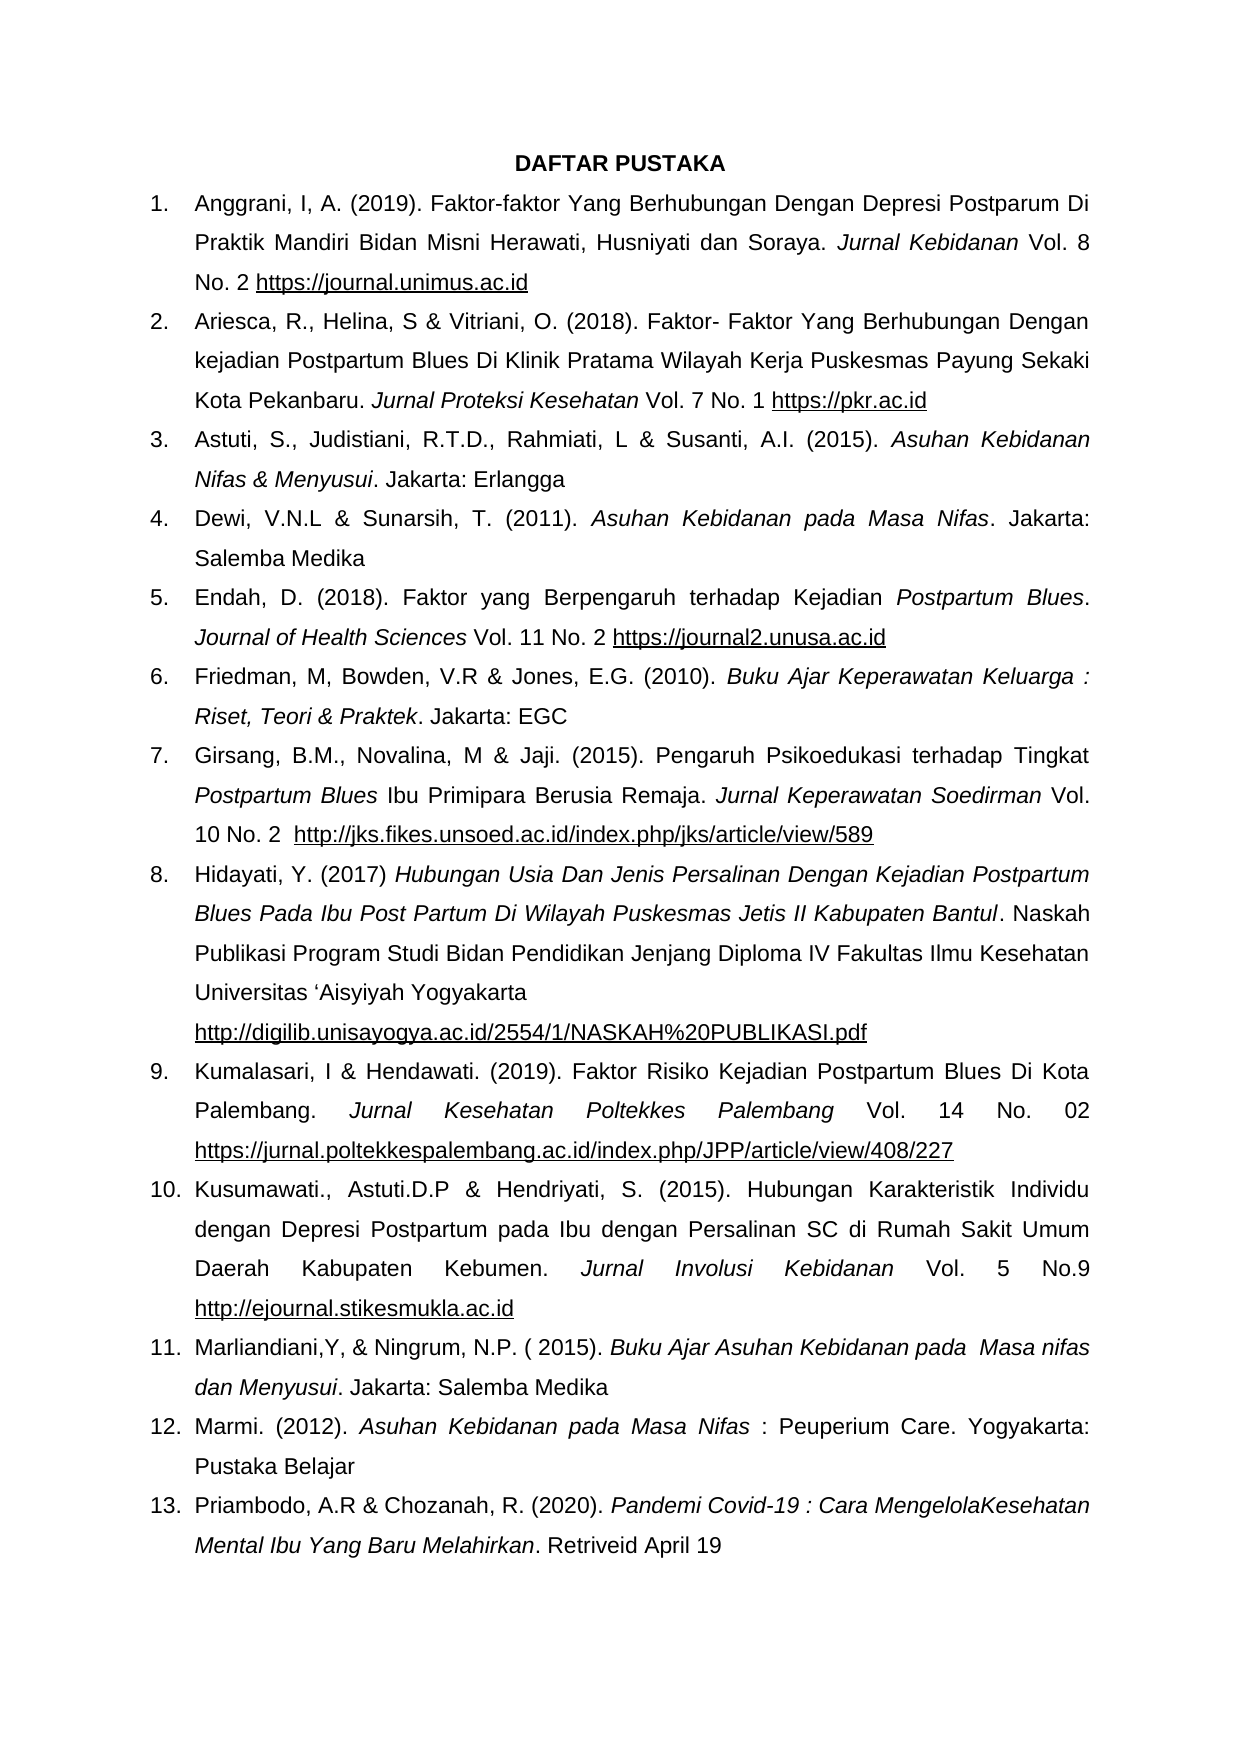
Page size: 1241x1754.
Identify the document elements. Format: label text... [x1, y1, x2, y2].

list Dewi, V.N.L & Sunarsih, T. (2011). Asuhan Kebidanan pada Masa Nifas. Jakarta: Salemba Medika [150, 505, 1090, 571]
list Astuti, S., Judistiani, R.T.D., Rahmiati, L & Susanti, A.I. (2015). Asuhan Kebidanan Nifas & Menyusui. Jakarta: Erlangga [150, 426, 1090, 492]
list Endah, D. (2018). Faktor yang Berpengaruh terhadap Kejadian Postpartum Blues. Journal of Health Sciences Vol. 11 No. 2 https://journal2.unusa.ac.id [150, 584, 1090, 650]
list Friedman, M, Bowden, V.R & Jones, E.G. (2010). Buku Ajar Keperawatan Keluarga : Riset, Teori & Praktek. Jakarta: EGC [150, 663, 1090, 729]
list Hidayati, Y. (2017) Hubungan Usia Dan Jenis Persalinan Dengan Kejadian Postpartum Blues Pada Ibu Post Partum Di Wilayah Puskesmas Jetis II Kabupaten Bantul. Naskah Publikasi Program Studi Bidan Pendidikan Jenjang Diploma IV Fakultas Ilmu Kesehatan Universitas ‘Aisyiyah Yogyakarta [150, 861, 1090, 1005]
text DAFTAR PUSTAKA [150, 150, 1090, 176]
list Girsang, B.M., Novalina, M & Jaji. (2015). Pengaruh Psikoedukasi terhadap Tingkat Postpartum Blues Ibu Primipara Berusia Remaja. Jurnal Keperawatan Soedirman Vol. 10 No. 2 http://jks.fikes.unsoed.ac.id/index.php/jks/article/view/589 [150, 742, 1090, 847]
list Ariesca, R., Helina, S & Vitriani, O. (2018). Faktor- Faktor Yang Berhubungan Dengan kejadian Postpartum Blues Di Klinik Pratama Wilayah Kerja Puskesmas Payung Sekaki Kota Pekanbaru. Jurnal Proteksi Kesehatan Vol. 7 No. 1 https://pkr.ac.id [150, 308, 1090, 413]
list Marliandiani,Y, & Ningrum, N.P. ( 2015). Buku Ajar Asuhan Kebidanan pada Masa nifas dan Menyusui. Jakarta: Salemba Medika [150, 1334, 1090, 1400]
list Kumalasari, I & Hendawati. (2019). Faktor Risiko Kejadian Postpartum Blues Di Kota Palembang. Jurnal Kesehatan Poltekkes Palembang Vol. 14 No. 02 https://jurnal.poltekkespalembang.ac.id/index.php/JPP/article/view/408/227 [150, 1058, 1090, 1163]
list Anggrani, I, A. (2019). Faktor-faktor Yang Berhubungan Dengan Depresi Postparum Di Praktik Mandiri Bidan Misni Herawati, Husniyati dan Soraya. Jurnal Kebidanan Vol. 8 No. 2 https://journal.unimus.ac.id [150, 189, 1090, 295]
list Priambodo, A.R & Chozanah, R. (2020). Pandemi Covid-19 : Cara MengelolaKesehatan Mental Ibu Yang Baru Melahirkan. Retriveid April 19 [150, 1492, 1090, 1558]
list http://digilib.unisayogya.ac.id/2554/1/NASKAH%20PUBLIKASI.pdf [194, 1018, 1090, 1045]
list Kusumawati., Astuti.D.P & Hendriyati, S. (2015). Hubungan Karakteristik Individu dengan Depresi Postpartum pada Ibu dengan Persalinan SC di Rumah Sakit Umum Daerah Kabupaten Kebumen. Jurnal Involusi Kebidanan Vol. 5 No.9 http://ejournal.stikesmukla.ac.id [150, 1176, 1090, 1321]
list Marmi. (2012). Asuhan Kebidanan pada Masa Nifas : Peuperium Care. Yogyakarta: Pustaka Belajar [150, 1413, 1090, 1479]
